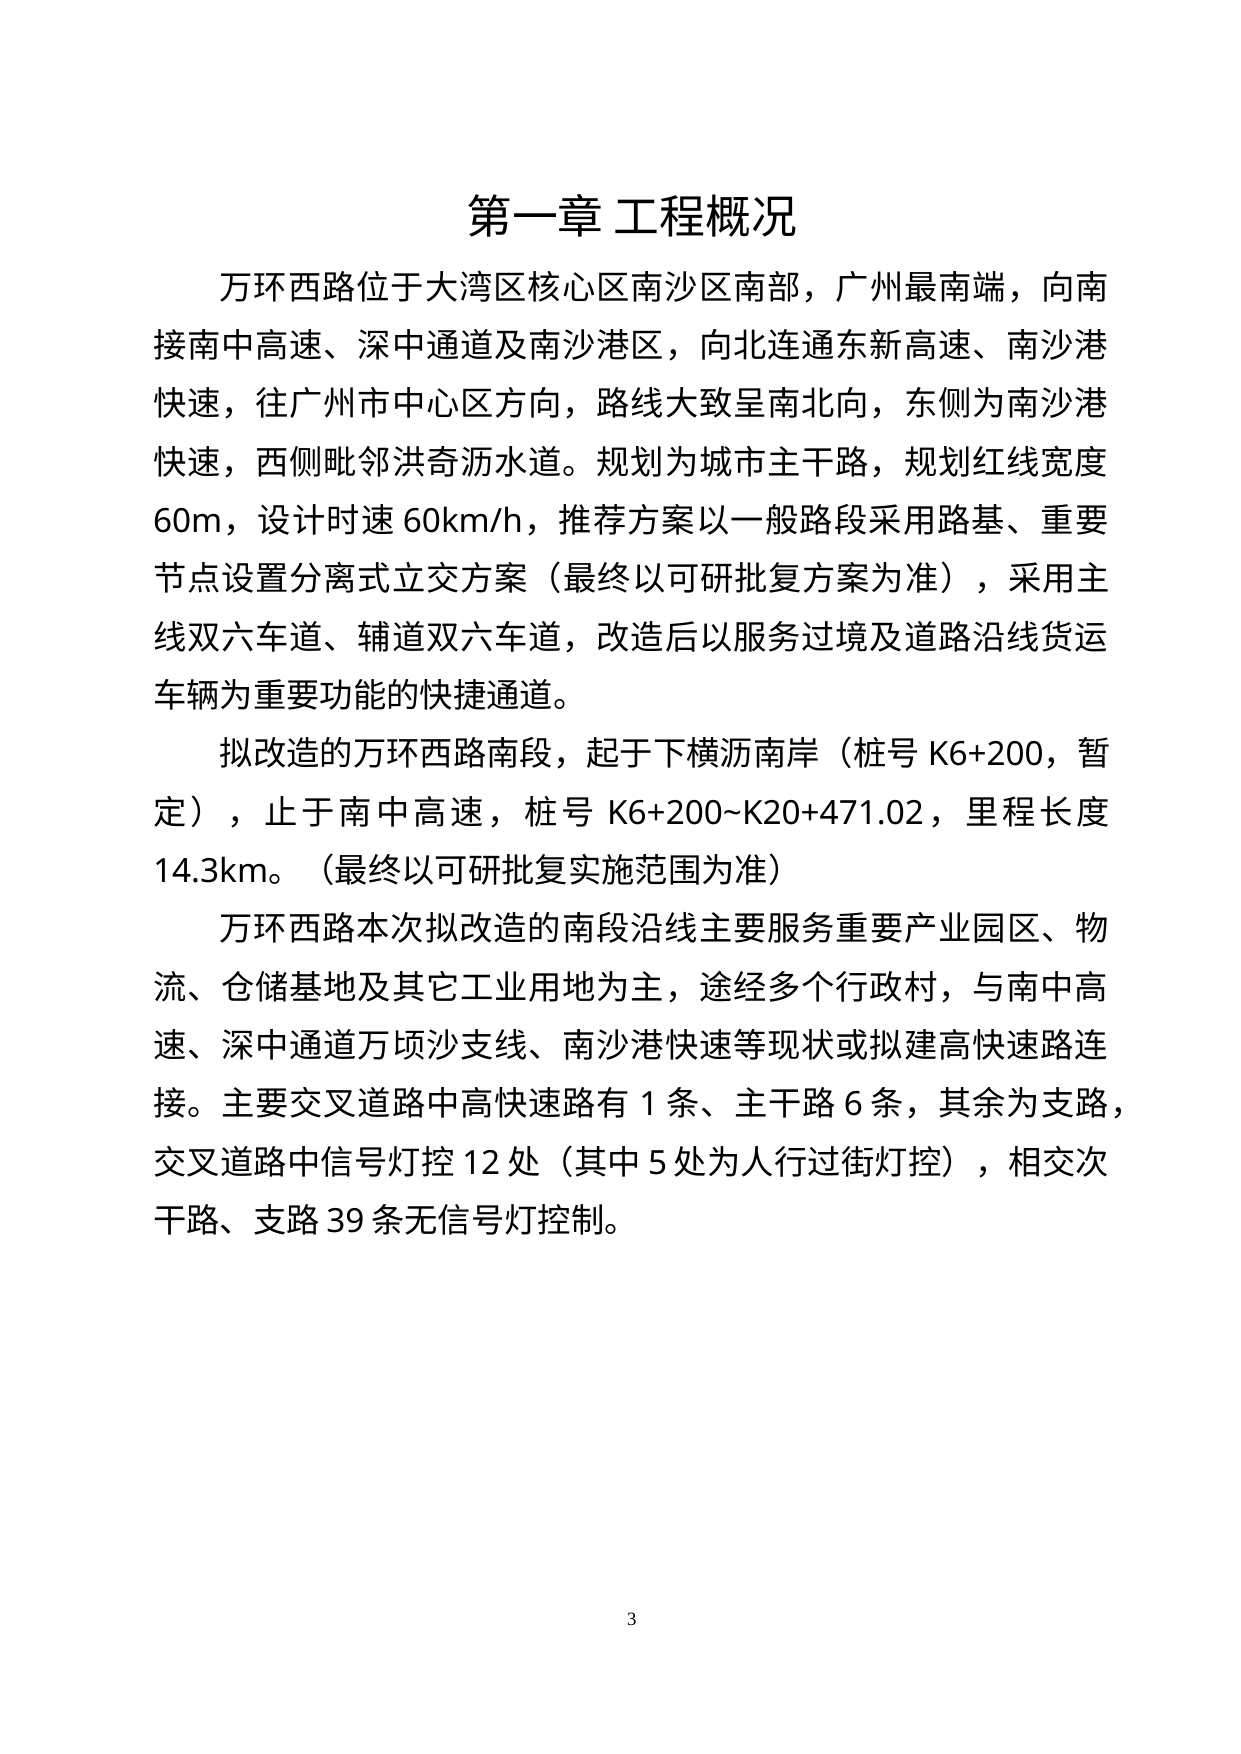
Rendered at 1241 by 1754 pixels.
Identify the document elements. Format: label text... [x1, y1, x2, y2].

text 拟改造的万环西路南段，起于下横沥南岸（桩号K6+200，暂定），止于南中高速，桩号K6+200~K20+471.02，里程长度14.3km。（最终以可研批复实施范围为准） [153, 719, 1110, 894]
text 万环西路本次拟改造的南段沿线主要服务重要产业园区、物流、仓储基地及其它工业用地为主，途经多个行政村，与南中高速、深中通道万顷沙支线、南沙港快速等现状或拟建高快速路连接。主要交叉道路中高快速路有1条、主干路6条，其余为支路，交叉道路中信号灯控12处（其中5处为人行过街灯控），相交次干路、支路39条无信号灯控制。 [153, 894, 1110, 1244]
title 第一章 工程概况 [153, 180, 1110, 246]
text 万环西路位于大湾区核心区南沙区南部，广州最南端，向南接南中高速、深中通道及南沙港区，向北连通东新高速、南沙港快速，往广州市中心区方向，路线大致呈南北向，东侧为南沙港快速，西侧毗邻洪奇沥水道。规划为城市主干路，规划红线宽度60m，设计时速60km/h，推荐方案以一般路段采用路基、重要节点设置分离式立交方案（最终以可研批复方案为准），采用主线双六车道、辅道双六车道，改造后以服务过境及道路沿线货运车辆为重要功能的快捷通道。 [153, 252, 1110, 719]
